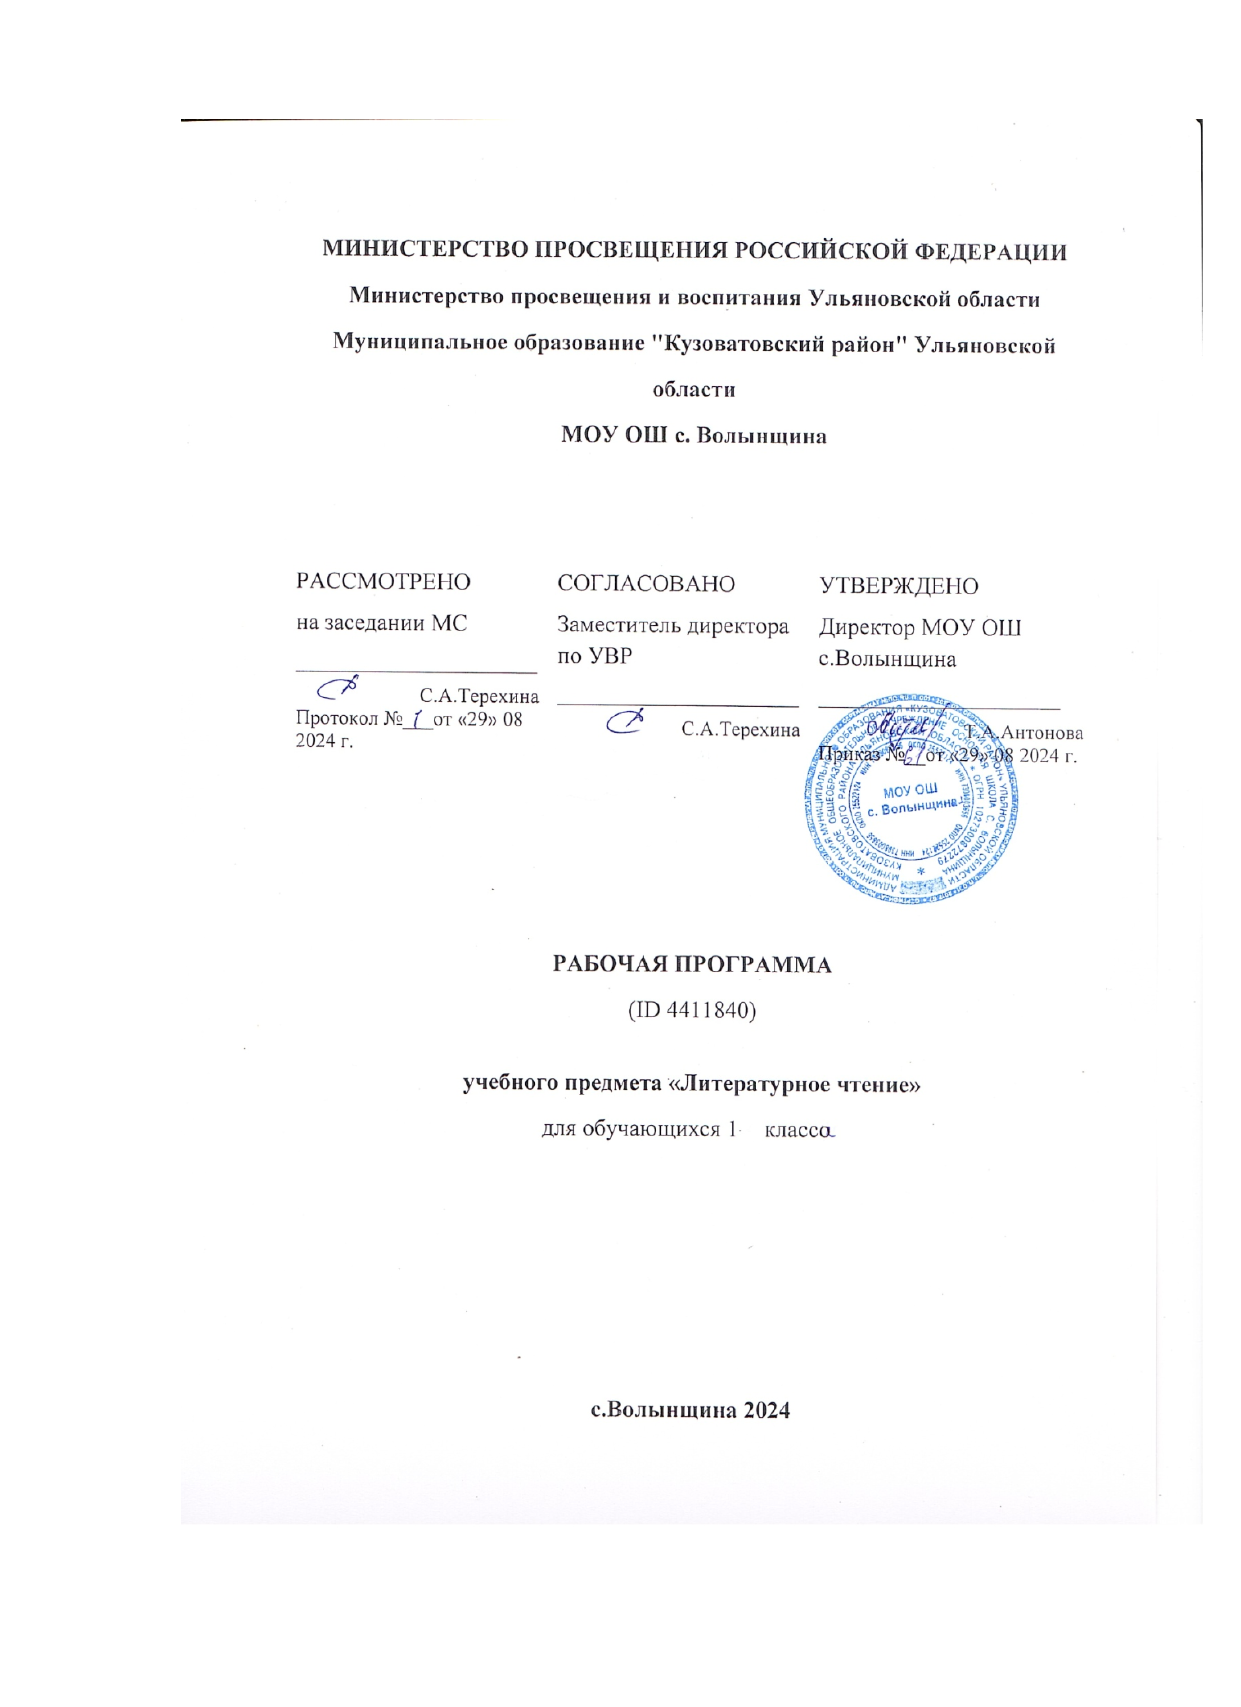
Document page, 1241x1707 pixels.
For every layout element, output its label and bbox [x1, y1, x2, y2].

picture [182, 120, 1209, 1531]
